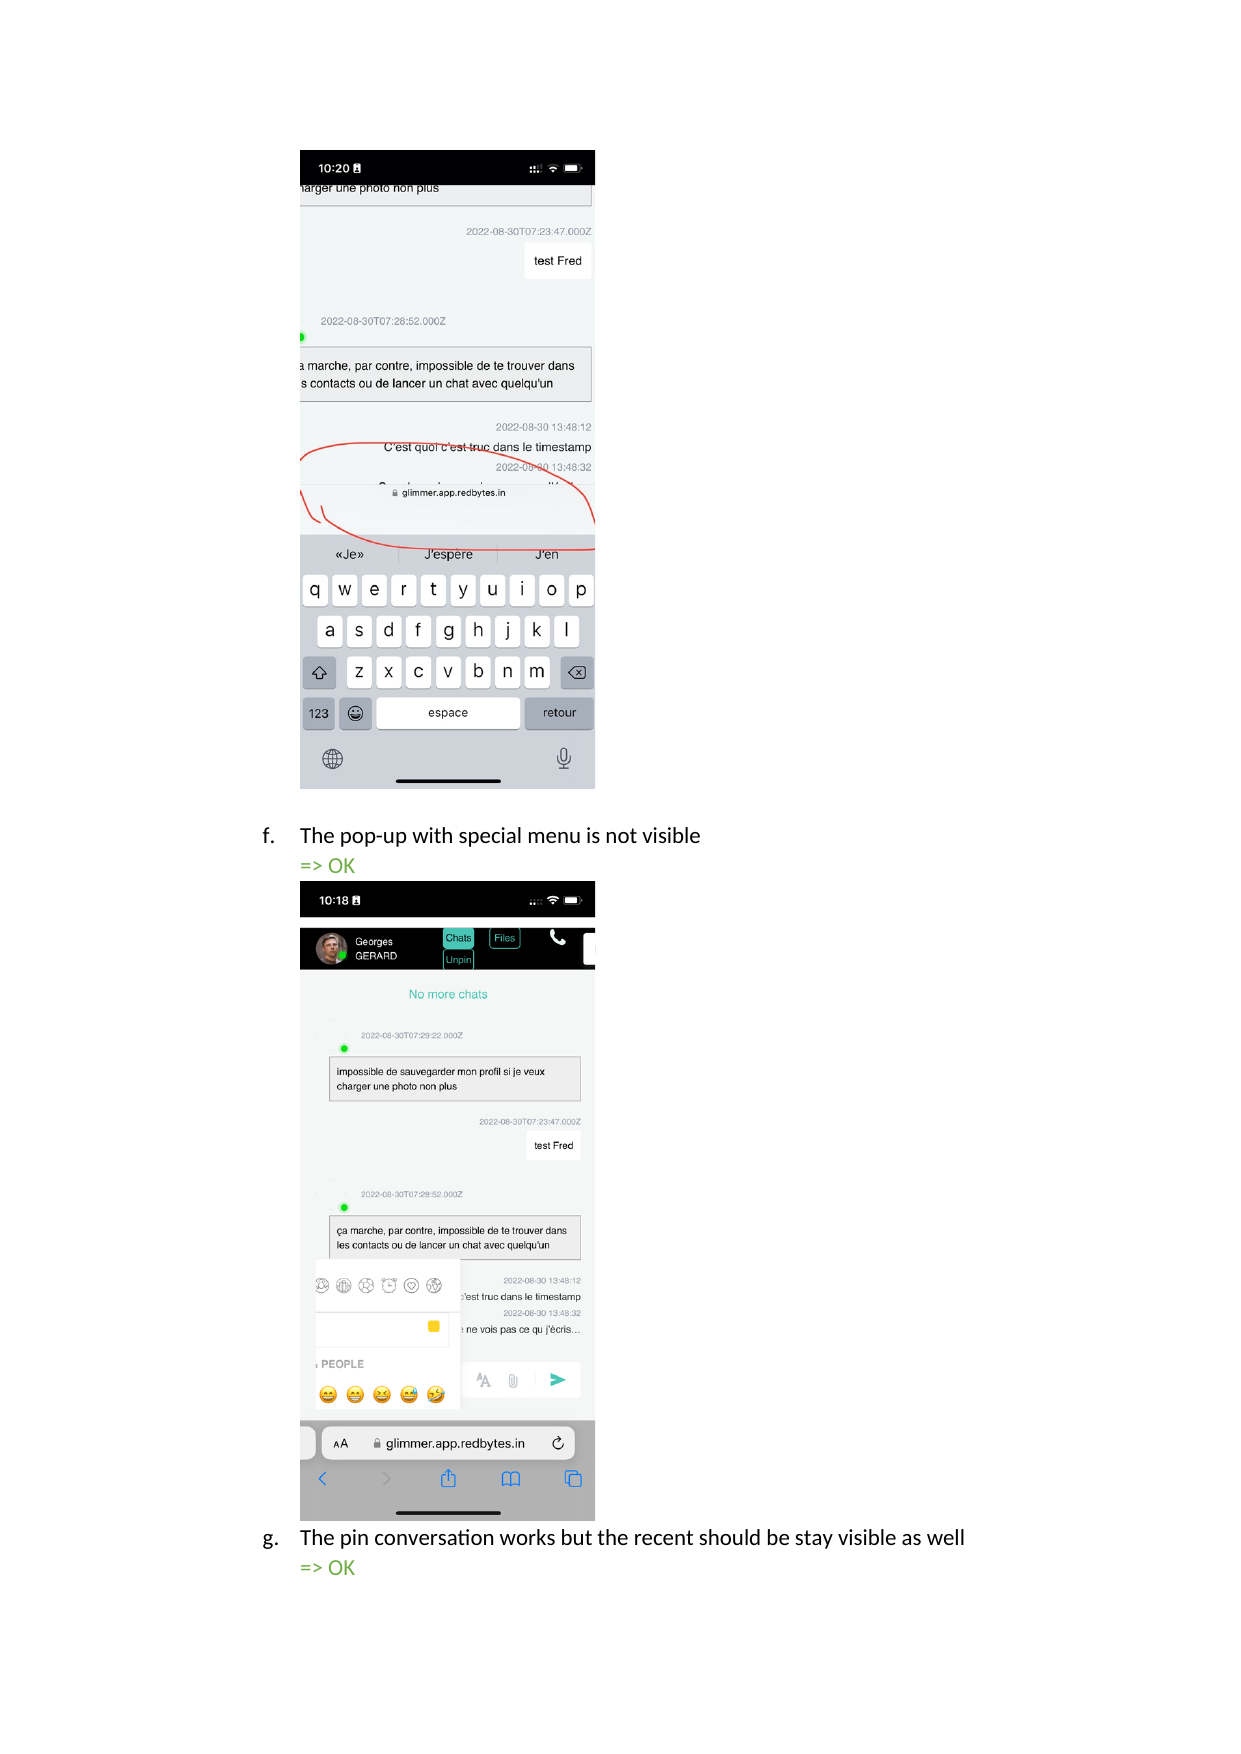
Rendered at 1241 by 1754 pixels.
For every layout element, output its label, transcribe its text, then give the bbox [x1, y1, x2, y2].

picture [300, 881, 596, 1521]
picture [300, 150, 596, 789]
list The pin conversation works but the recent should be stay visible as well => OK [262, 1523, 1090, 1581]
list The pop-up with special menu is not visible => OK [262, 821, 1090, 879]
